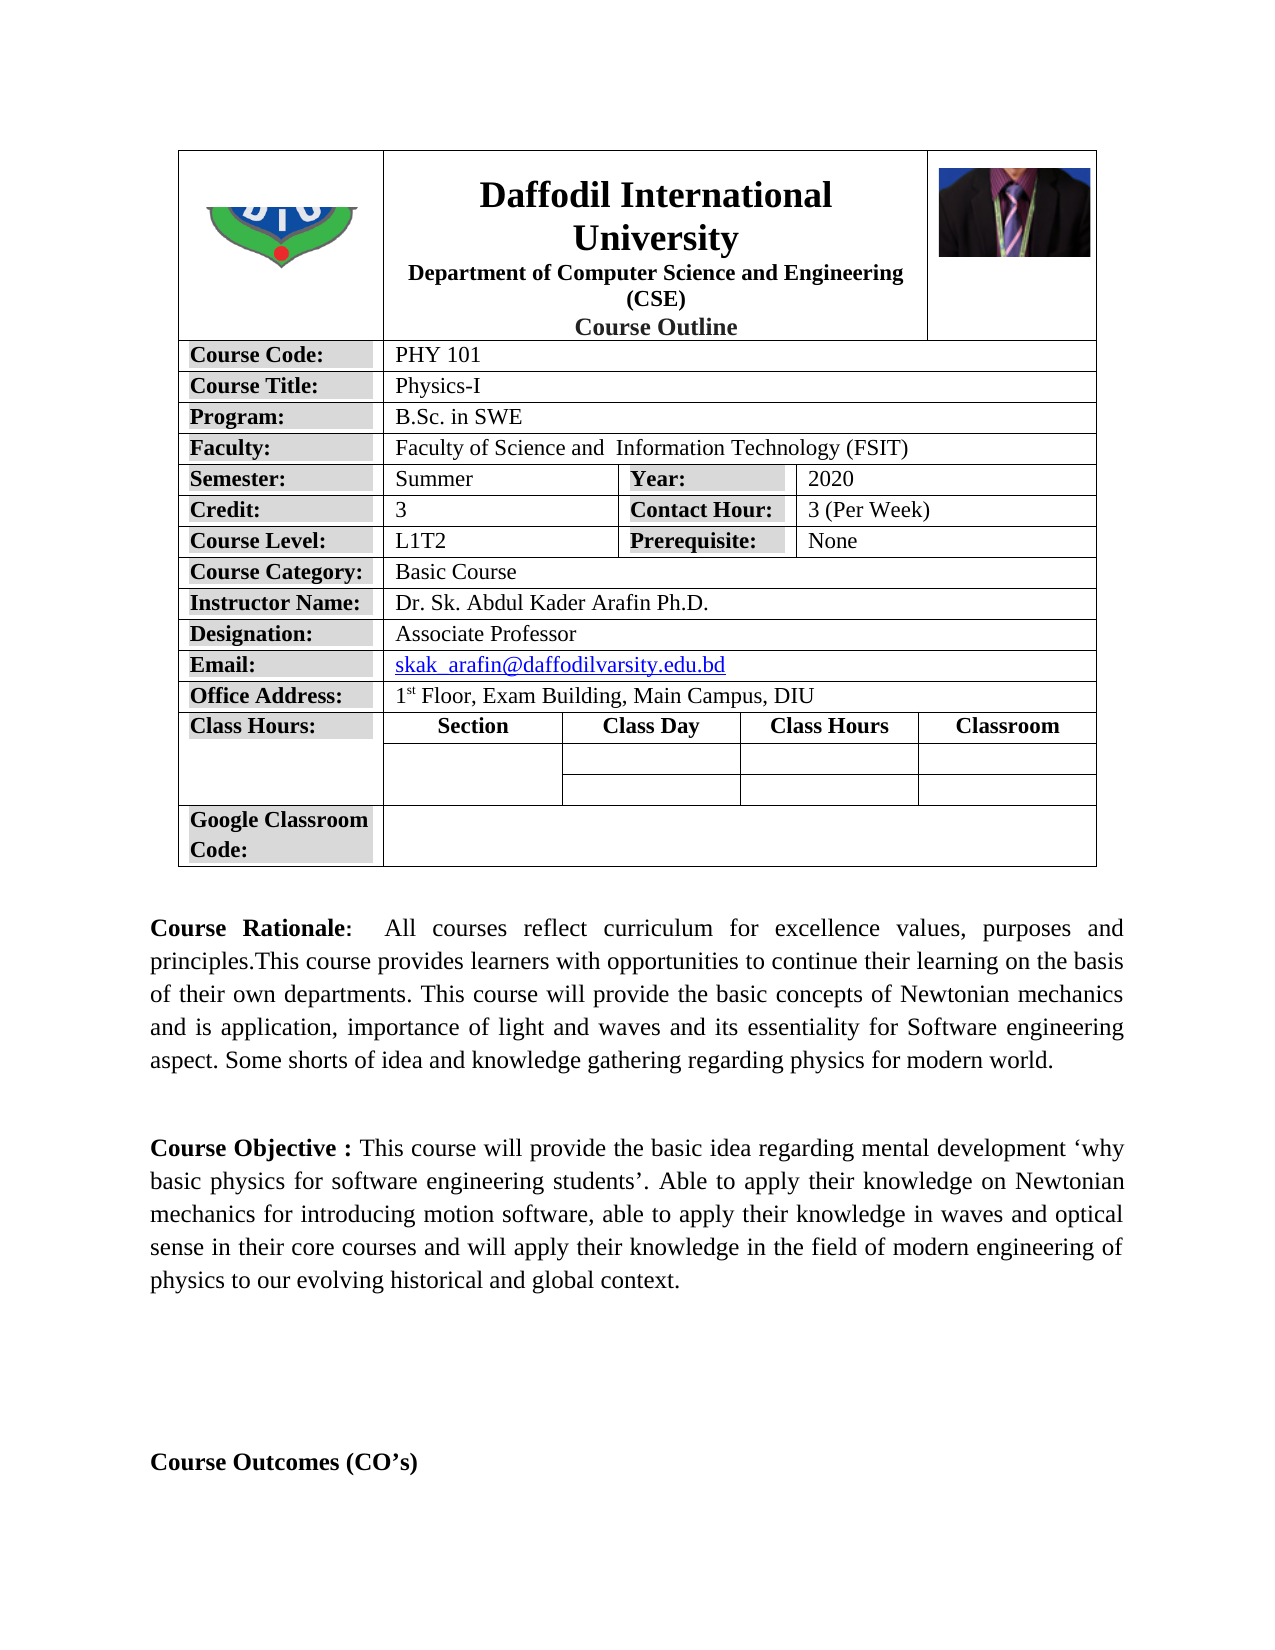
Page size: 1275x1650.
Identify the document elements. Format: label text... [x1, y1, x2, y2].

table_cell Class Hours [741, 713, 918, 742]
table_cell Faculty: [179, 434, 383, 464]
table_cell 2020 [797, 465, 1096, 495]
table_cell Email: [179, 651, 383, 681]
table_cell Section [384, 713, 562, 742]
table_cell Associate Professor [384, 620, 1096, 650]
table_cell Credit: [179, 496, 383, 526]
table_cell Faculty of Science and Information Technology (FSIT) [384, 434, 1096, 464]
table_cell PHY 101 [384, 341, 1096, 371]
table_cell [919, 775, 1096, 805]
table_cell 3 (Per Week) [797, 496, 1096, 526]
table_cell [563, 775, 740, 805]
table_cell [741, 775, 918, 805]
table_cell Basic Course [384, 558, 1096, 588]
table_cell 3 [384, 496, 618, 526]
table_cell Dr. Sk. Abdul Kader Arafin Ph.D. [384, 589, 1096, 619]
table_cell [741, 744, 918, 774]
table_cell Semester: [179, 465, 383, 495]
table_cell Course Code: [179, 341, 383, 371]
table_cell None [797, 527, 1096, 557]
table_cell Program: [179, 403, 383, 433]
table_cell Google Classroom Code: [179, 806, 383, 866]
table_header [928, 151, 1096, 340]
table_cell Class Day [563, 713, 740, 742]
table_cell Course Category: [179, 558, 383, 588]
table_cell Summer [384, 465, 618, 495]
table_cell Office Address: [179, 682, 383, 712]
picture [204, 207, 358, 269]
text Course Rationale: All courses reflect curriculum for excellence values, purposes and principles.This course provides learners with opportunities to continue their learning on the basis of their own departments. This course will provide the basic concepts of Newtonian mechanics and is application, importance of light and waves and its essentiality for Software engineering aspect. Some shorts of idea and knowledge gathering regarding physics for modern world. [150, 913, 1125, 1073]
table_cell skak_arafin@daffodilvarsity.edu.bd [384, 651, 1096, 681]
table_cell [563, 744, 740, 774]
table_header Daffodil International University Department of Computer Science and Engineering (CSE) Course Outline [384, 151, 927, 340]
table_cell Course Title: [179, 372, 383, 402]
table_header [179, 151, 383, 340]
table_cell Instructor Name: [179, 589, 383, 619]
table_cell 1st Floor, Exam Building, Main Campus, DIU [384, 682, 1096, 712]
table_cell [384, 806, 1096, 866]
table_cell Classroom [919, 713, 1096, 742]
text Course Outcomes (CO’s) [150, 1447, 1125, 1476]
table_cell Class Hours: [179, 713, 383, 805]
picture [938, 168, 1091, 257]
table_cell Designation: [179, 620, 383, 650]
table_cell Prerequisite: [619, 527, 796, 557]
table_cell Contact Hour: [619, 496, 796, 526]
table_cell Physics-I [384, 372, 1096, 402]
table_cell Course Level: [179, 527, 383, 557]
table_cell [384, 744, 562, 805]
table_cell [919, 744, 1096, 774]
table_cell Year: [619, 465, 796, 495]
table_cell L1T2 [384, 527, 618, 557]
text Course Objective : This course will provide the basic idea regarding mental development ‘why basic physics for software engineering students’. Able to apply their knowledge on Newtonian mechanics for introducing motion software, able to apply their knowledge in waves and optical sense in their core courses and will apply their knowledge in the field of modern engineering of physics to our evolving historical and global context. [150, 1133, 1125, 1294]
table_cell B.Sc. in SWE [384, 403, 1096, 433]
